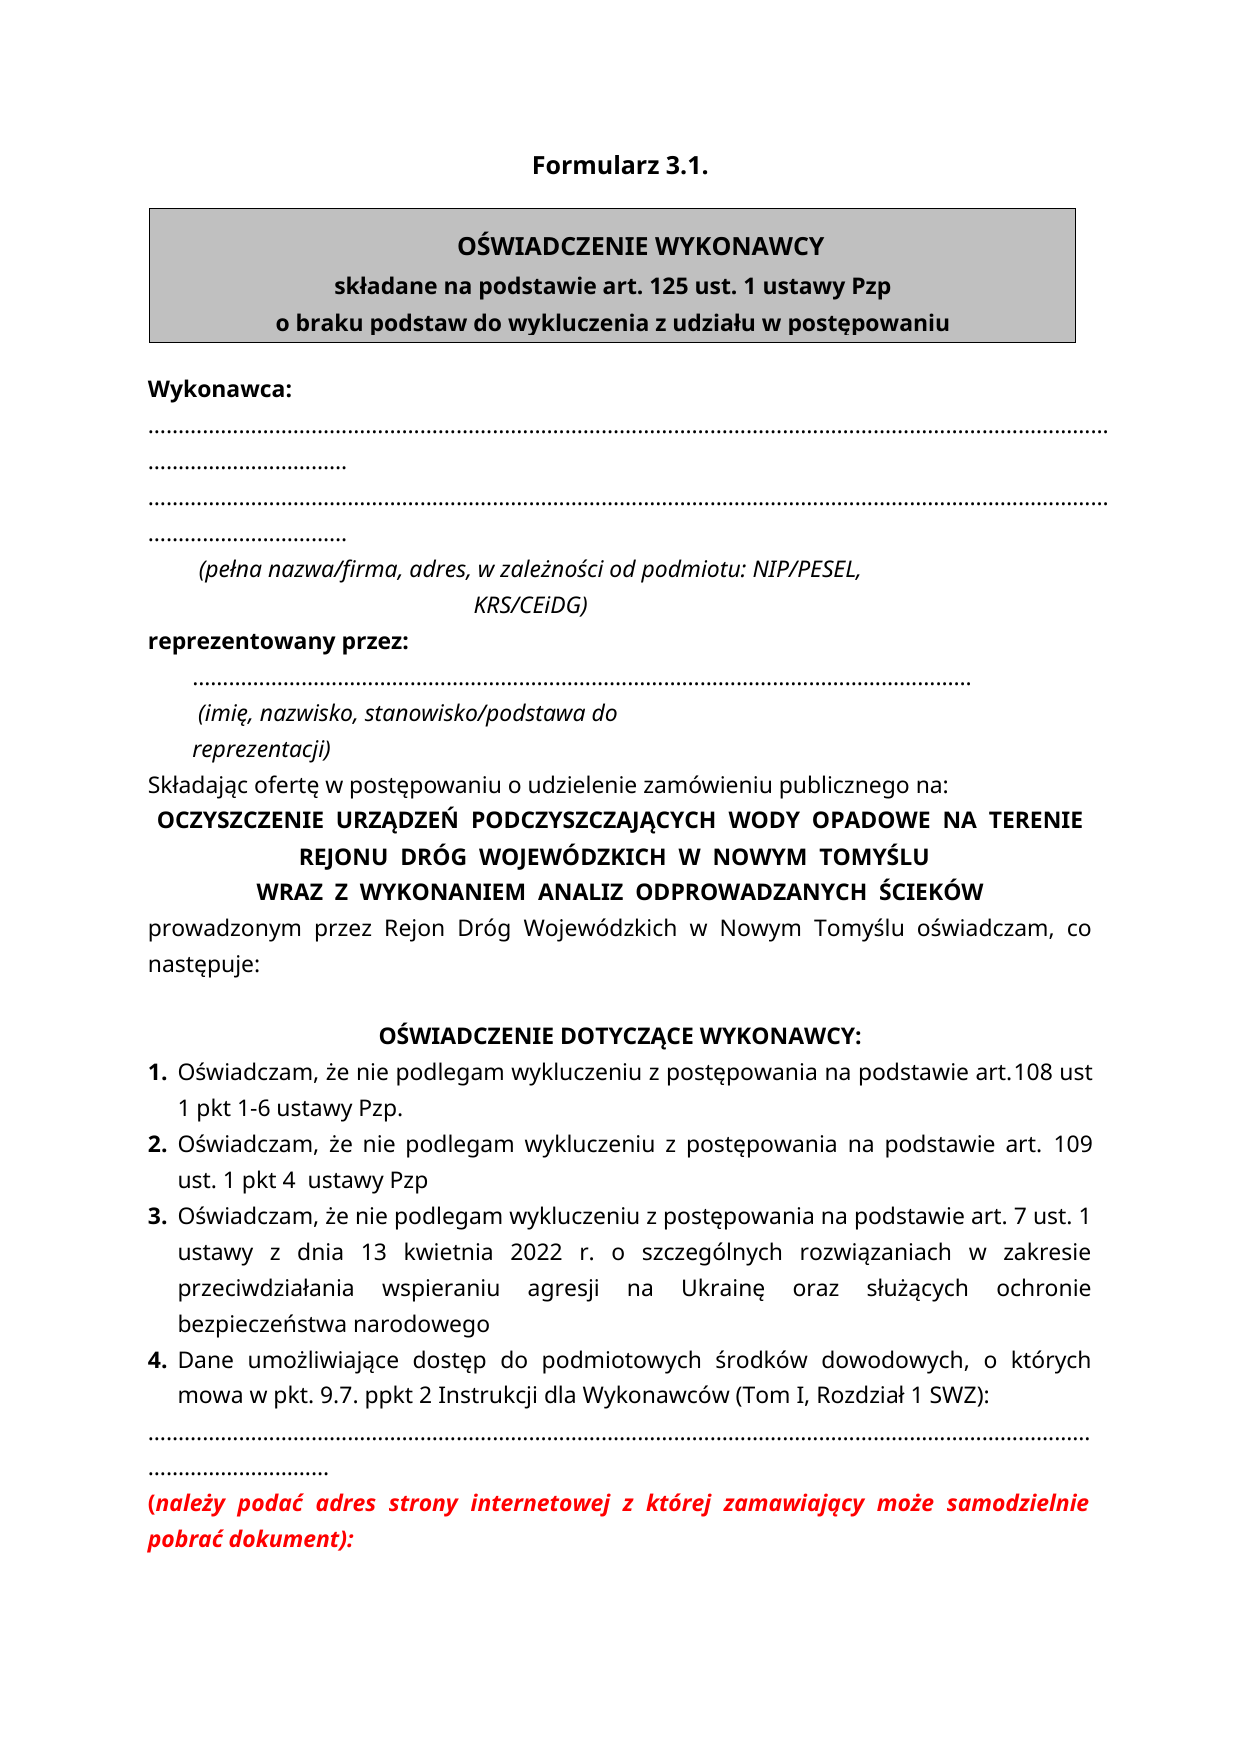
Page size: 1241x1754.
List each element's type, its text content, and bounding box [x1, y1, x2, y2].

list Oświadczam, że nie podlegam wykluczeniu z postępowania na podstawie art. 109 ust. 1 pkt 4 ustawy Pzp [148, 1128, 1093, 1195]
text ………………………………………………………………………………………………………………………………………………………………………… [148, 481, 1122, 548]
list Dane umożliwiające dostęp do podmiotowych środków dowodowych, o których mowa w pkt. 9.7. ppkt 2 Instrukcji dla Wykonawców (Tom I, Rozdział 1 SWZ): [148, 1343, 1093, 1411]
list Oświadczam, że nie podlegam wykluczeniu z postępowania na podstawie art.108 ust 1 pkt 1-6 ustawy Pzp. [148, 1056, 1093, 1123]
text (pełna nazwa/firma, adres, w zależności od podmiotu: NIP/PESEL, KRS/CEiDG) [148, 553, 916, 620]
text ………………………………………………………………………………………………………………………………………………………………………… [148, 409, 1122, 476]
text OCZYSZCZENIE URZĄDZEŃ PODCZYSZCZAJĄCYCH WODY OPADOWE NA TERENIE REJONU DRÓG WOJEWÓDZKICH W NOWYM TOMYŚLU WRAZ Z WYKONANIEM ANALIZ ODPROWADZANYCH ŚCIEKÓW [148, 804, 1093, 908]
text ………………………………………………………………………………………………………………… [192, 661, 1122, 692]
text Wykonawca: [148, 187, 1093, 404]
list Oświadczam, że nie podlegam wykluczeniu z postępowania na podstawie art. 7 ust. 1 ustawy z dnia 13 kwietnia 2022 r. o szczególnych rozwiązaniach w zakresie przeciwdziałania wspieraniu agresji na Ukrainę oraz służących ochronie bezpieczeństwa narodowego [148, 1200, 1093, 1339]
text (imię, nazwisko, stanowisko/podstawa do reprezentacji) [192, 697, 709, 764]
text (należy podać adres strony internetowej z której zamawiający może samodzielnie pobrać dokument): [148, 1487, 1093, 1554]
text OŚWIADCZENIE DOTYCZĄCE WYKONAWCY: [148, 1020, 1093, 1051]
text Składając ofertę w postępowaniu o udzielenie zamówieniu publicznego na: [148, 768, 1093, 800]
text prowadzonym przez Rejon Dróg Wojewódzkich w Nowym Tomyślu oświadczam, co następuje: [148, 912, 1093, 979]
text …………………………………………………………………………………………………………………………………………………………………… [148, 1415, 1093, 1483]
text reprezentowany przez: [148, 625, 916, 656]
text Formularz 3.1. [148, 148, 1093, 182]
